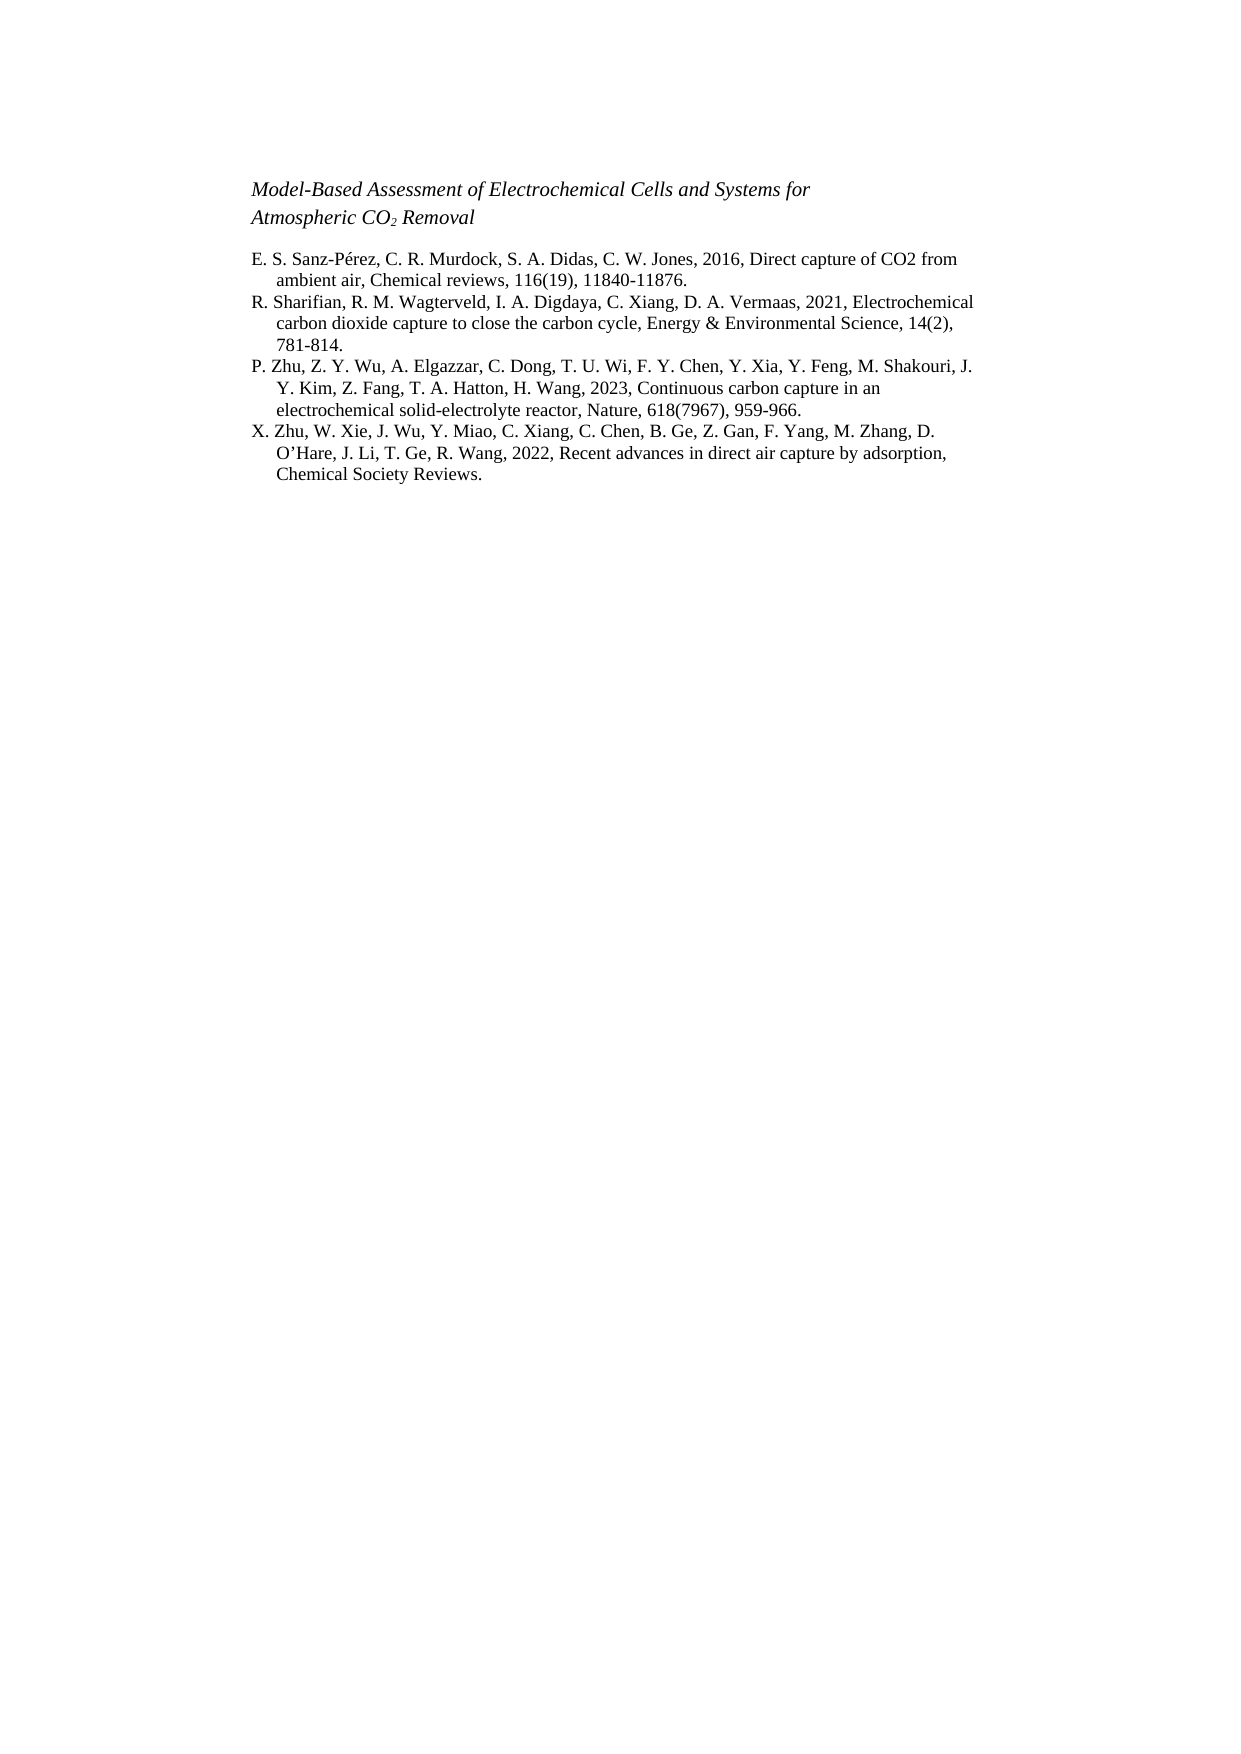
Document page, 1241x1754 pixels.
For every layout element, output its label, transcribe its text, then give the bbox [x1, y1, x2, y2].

text E. S. Sanz-Pérez, C. R. Murdock, S. A. Didas, C. W. Jones, 2016, Direct capture of CO2 from ambient air, Chemical reviews, 116(19), 11840-11876. [251, 248, 989, 291]
text R. Sharifian, R. M. Wagterveld, I. A. Digdaya, C. Xiang, D. A. Vermaas, 2021, Electrochemical carbon dioxide capture to close the carbon cycle, Energy & Environmental Science, 14(2), 781-814. [251, 291, 989, 355]
text P. Zhu, Z. Y. Wu, A. Elgazzar, C. Dong, T. U. Wi, F. Y. Chen, Y. Xia, Y. Feng, M. Shakouri, J. Y. Kim, Z. Fang, T. A. Hatton, H. Wang, 2023, Continuous carbon capture in an electrochemical solid-electrolyte reactor, Nature, 618(7967), 959-966. [251, 355, 989, 420]
text X. Zhu, W. Xie, J. Wu, Y. Miao, C. Xiang, C. Chen, B. Ge, Z. Gan, F. Yang, M. Zhang, D. O’Hare, J. Li, T. Ge, R. Wang, 2022, Recent advances in direct air capture by adsorption, Chemical Society Reviews. [251, 420, 989, 485]
